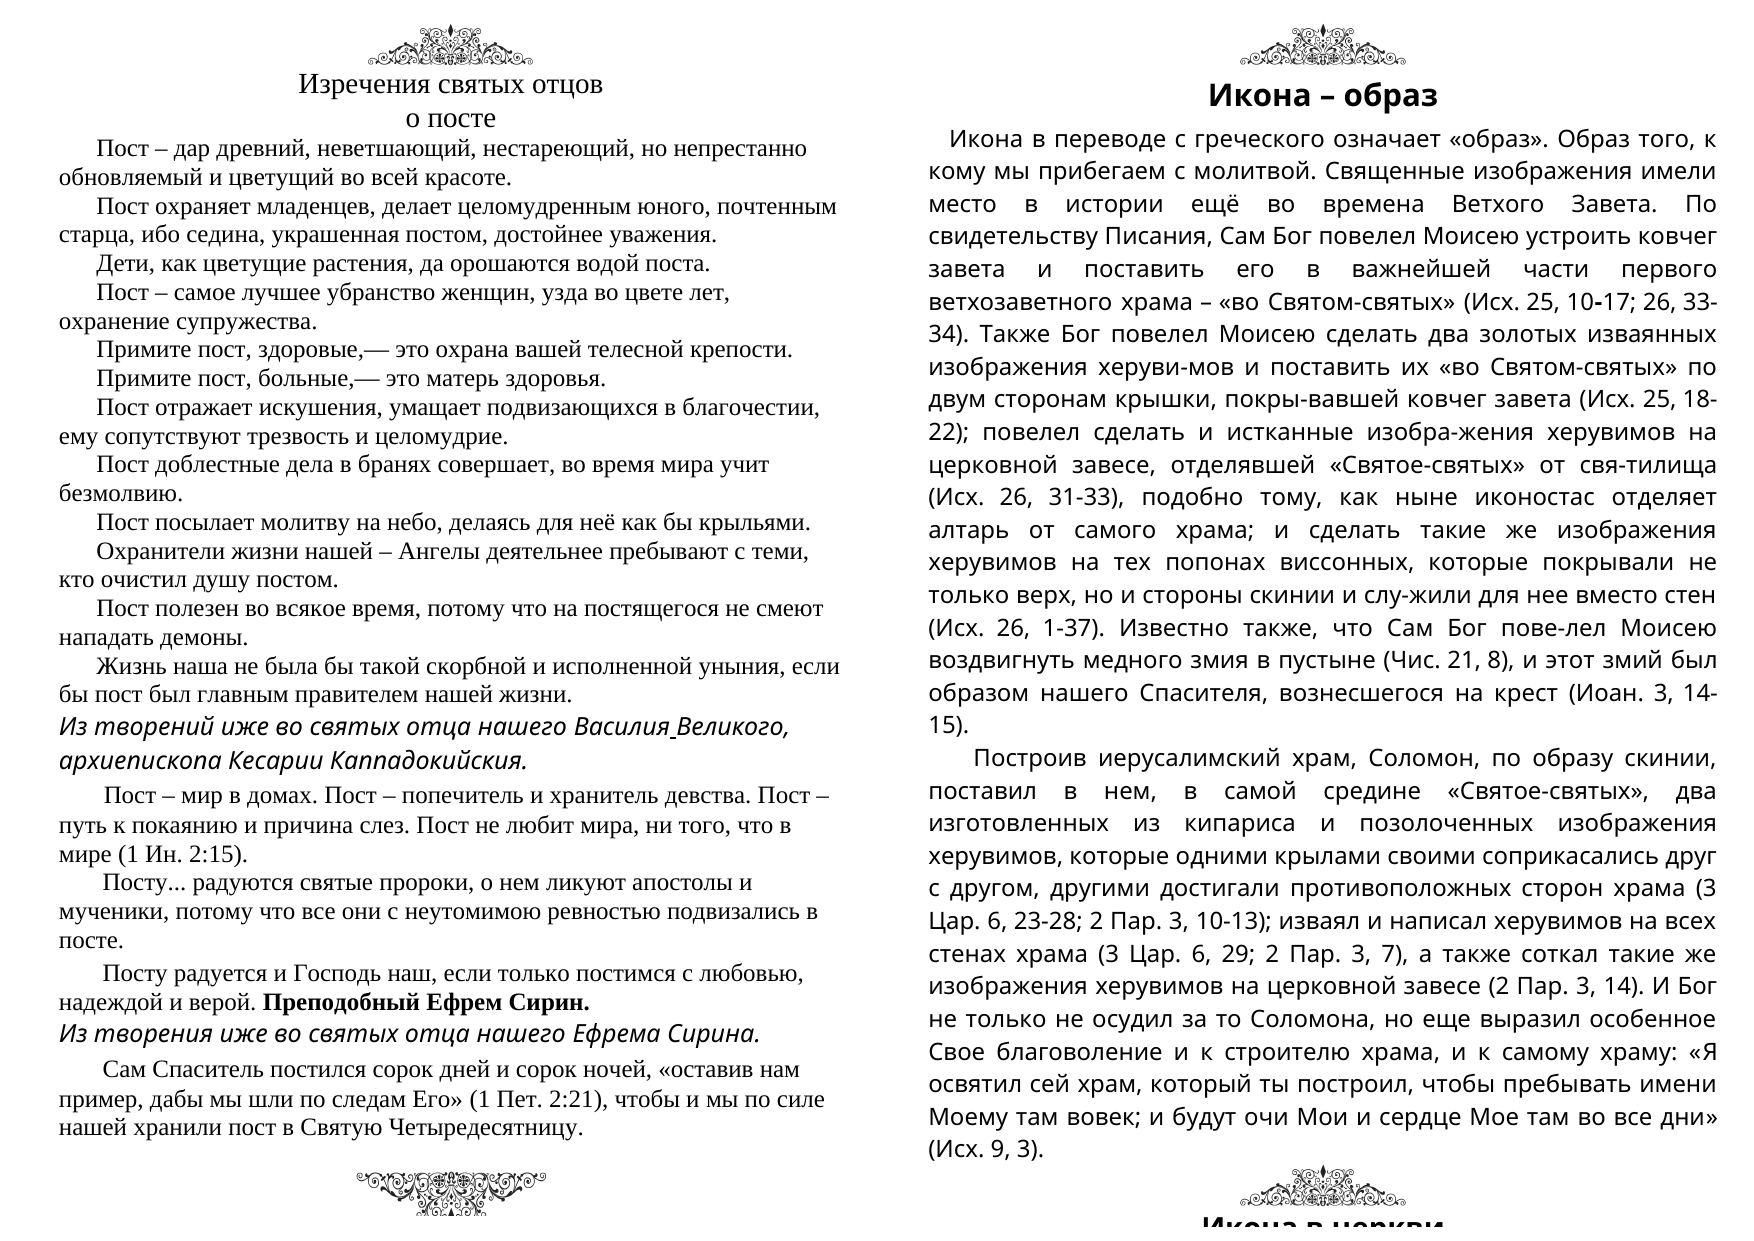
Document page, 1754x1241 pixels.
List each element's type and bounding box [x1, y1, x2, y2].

picture [1239, 23, 1407, 67]
picture [355, 1169, 547, 1216]
picture [1239, 1164, 1407, 1208]
picture [367, 23, 534, 67]
